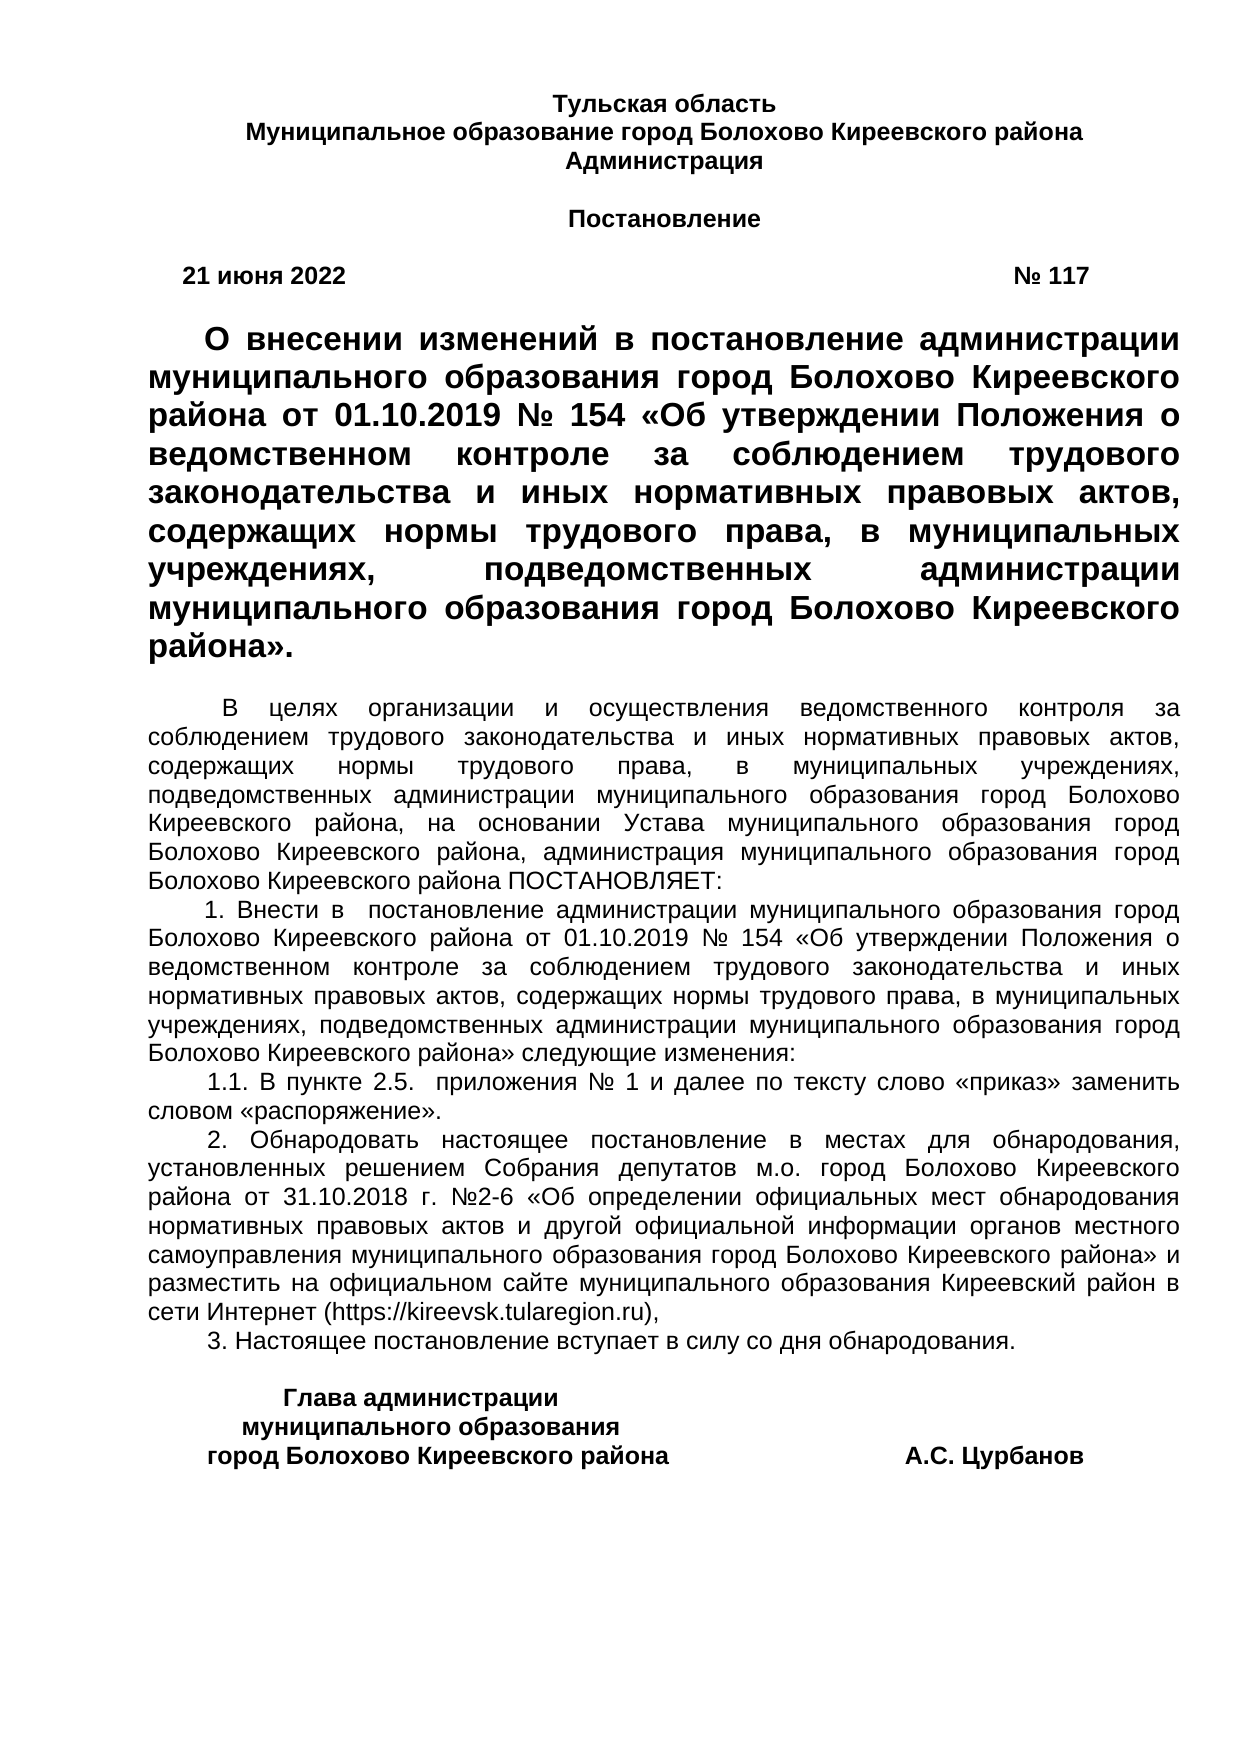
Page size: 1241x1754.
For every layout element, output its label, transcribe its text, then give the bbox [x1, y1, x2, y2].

text Администрация [148, 146, 1181, 175]
text Глава администрации [148, 1383, 1181, 1412]
text Постановление [148, 204, 1181, 232]
text Муниципальное образование город Болохово Киреевского района [148, 117, 1181, 146]
text 2. Обнародовать настоящее постановление в местах для обнародования, установленных решением Собрания депутатов м.о. город Болохово Киреевского района от 31.10.2018 г. №2-6 «Об определении официальных мест обнародования нормативных правовых актов и другой официальной информации органов местного самоуправления муниципального образования город Болохово Киреевского района» и разместить на официальном сайте муниципального образования Киреевский район в сети Интернет (https://kireevsk.tularegion.ru), [148, 1124, 1181, 1326]
text 3. Настоящее постановление вступает в силу со дня обнародования. [148, 1326, 1181, 1354]
text город Болохово Киреевского района А.С. Цурбанов [148, 1441, 1181, 1469]
text 21 июня 2022 № 117 [148, 261, 1181, 290]
text Тульская область [148, 89, 1181, 117]
text О внесении изменений в постановление администрации муниципального образования город Болохово Киреевского района от 01.10.2019 № 154 «Об утверждении Положения о ведомственном контроле за соблюдением трудового законодательства и иных нормативных правовых актов, содержащих нормы трудового права, в муниципальных учреждениях, подведомственных администрации муниципального образования город Болохово Киреевского района». [148, 319, 1181, 664]
text муниципального образования [148, 1412, 1181, 1441]
text 1. Внести в постановление администрации муниципального образования город Болохово Киреевского района от 01.10.2019 № 154 «Об утверждении Положения о ведомственном контроле за соблюдением трудового законодательства и иных нормативных правовых актов, содержащих нормы трудового права, в муниципальных учреждениях, подведомственных администрации муниципального образования город Болохово Киреевского района» следующие изменения: [148, 894, 1181, 1067]
text 1.1. В пункте 2.5. приложения № 1 и далее по тексту слово «приказ» заменить словом «распоряжение». [148, 1067, 1181, 1124]
text В целях организации и осуществления ведомственного контроля за соблюдением трудового законодательства и иных нормативных правовых актов, содержащих нормы трудового права, в муниципальных учреждениях, подведомственных администрации муниципального образования город Болохово Киреевского района, на основании Устава муниципального образования город Болохово Киреевского района, администрация муниципального образования город Болохово Киреевского района ПОСТАНОВЛЯЕТ: [148, 693, 1181, 894]
